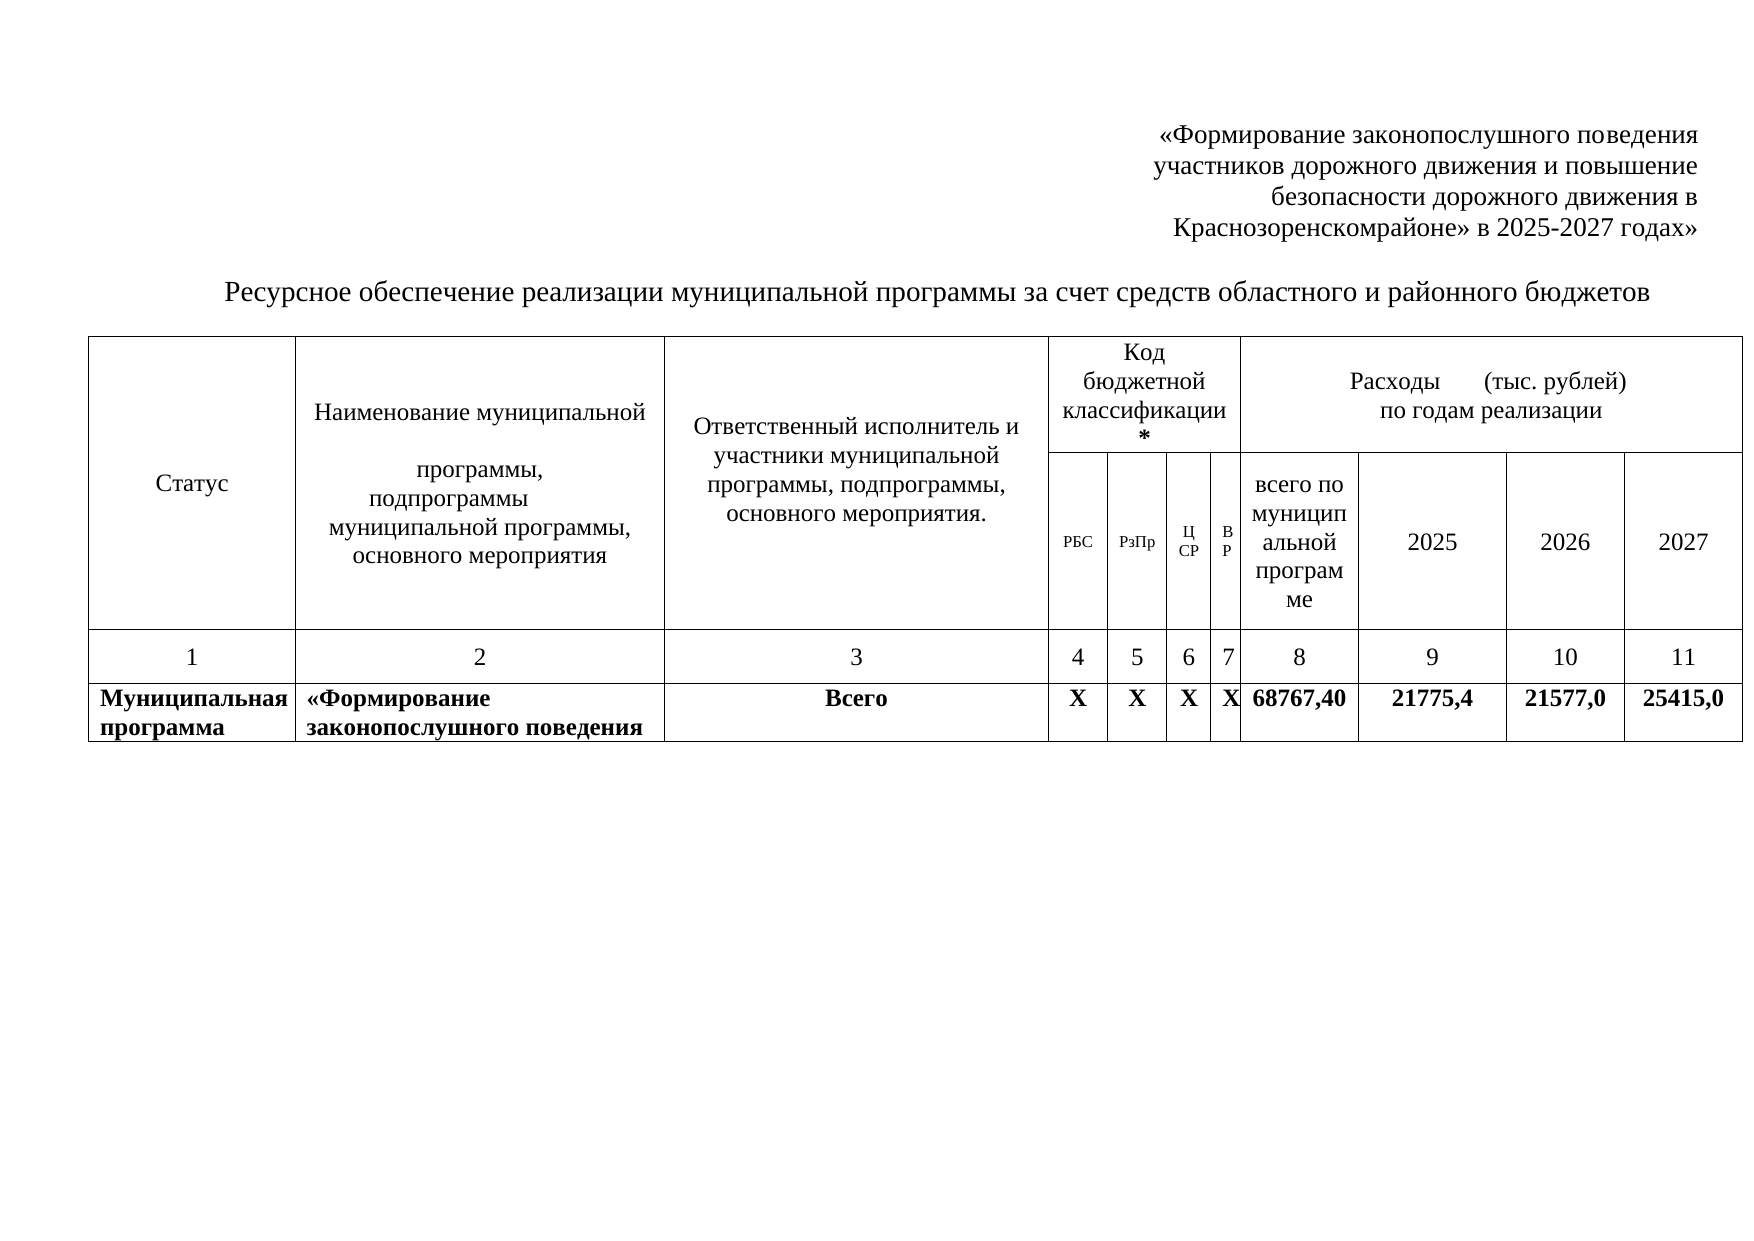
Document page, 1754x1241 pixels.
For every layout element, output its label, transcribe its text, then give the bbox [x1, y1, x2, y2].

text Ресурсное обеспечение реализации муниципальной программы за счет средств областного и районного бюджетов [177, 274, 1698, 307]
table_cell ЦСР [1167, 453, 1210, 629]
table_cell 21775,4 [1359, 684, 1506, 741]
table_cell 9 [1359, 630, 1506, 682]
table_cell 4 [1049, 630, 1107, 682]
table_header Код бюджетной классификации * [1049, 337, 1240, 452]
table_cell 10 [1507, 630, 1624, 682]
table_header Наименование муниципальной программы, подпрограммы муниципальной программы, основного мероприятия [296, 337, 664, 629]
table_cell 2025 [1359, 453, 1506, 629]
table_cell Х [1211, 684, 1240, 741]
table_cell «Формирование законопослушного поведения участников дорожного движения и повышение безопасности дорожного движения в Краснозоренском районе в 2025-2027 годах» [296, 684, 664, 741]
table_cell 68767,40 [1241, 684, 1358, 741]
table_header Расходы (тыс. рублей) по годам реализации [1241, 337, 1742, 452]
text участников дорожного движения и повышение [177, 149, 1698, 180]
table_cell 7 [1211, 630, 1240, 682]
table_cell Х [1049, 684, 1107, 741]
table_cell 5 [1108, 630, 1166, 682]
table_cell 6 [1167, 630, 1210, 682]
table_cell РзПр [1108, 453, 1166, 629]
table_cell РБС [1049, 453, 1107, 629]
table_cell 2 [296, 630, 664, 682]
table_cell ВР [1211, 453, 1240, 629]
table_cell 11 [1625, 630, 1742, 682]
table_cell 25415,0 [1625, 684, 1742, 741]
table_cell Х [1167, 684, 1210, 741]
text безопасности дорожного движения в [177, 180, 1698, 212]
table_header Статус [89, 337, 295, 629]
table_header Ответственный исполнитель и участники муниципальной программы, подпрограммы, основного мероприятия. [665, 337, 1048, 629]
table_cell 21577,0 [1507, 684, 1624, 741]
table_cell 2026 [1507, 453, 1624, 629]
table_cell Всего [665, 684, 1048, 741]
text Краснозоренскомрайоне» в 2025-2027 годах» [177, 212, 1698, 243]
table_cell 3 [665, 630, 1048, 682]
table_cell 1 [89, 630, 295, 682]
table_cell 2027 [1625, 453, 1742, 629]
text «Формирование законопослушного поведения [177, 118, 1698, 149]
table_cell 8 [1241, 630, 1358, 682]
table_cell всего по муниципальной программе [1241, 453, 1358, 629]
table_cell Муниципальная программа [89, 684, 295, 741]
table_cell Х [1108, 684, 1166, 741]
